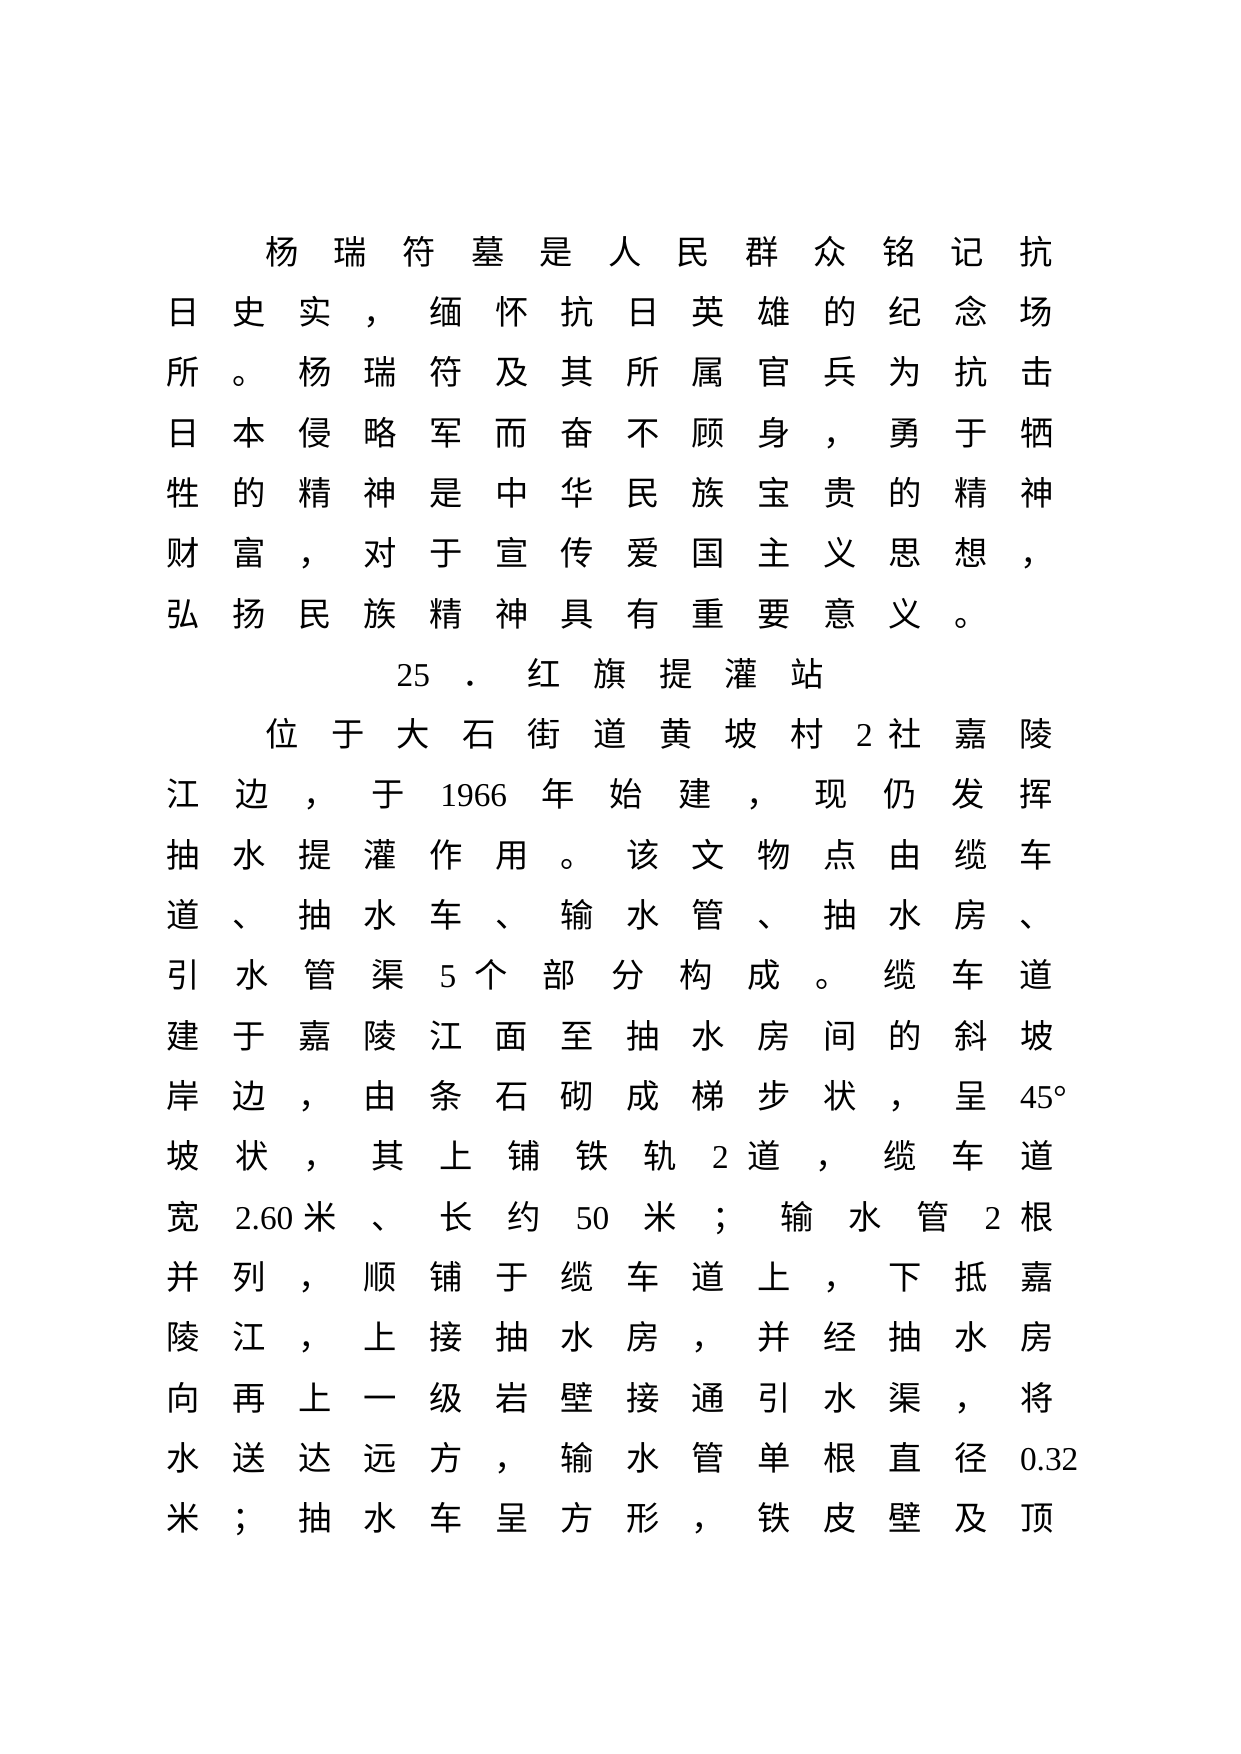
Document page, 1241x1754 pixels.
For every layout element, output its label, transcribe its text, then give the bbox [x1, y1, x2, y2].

text 25．红旗提灌站 [167, 642, 1085, 702]
text 杨瑞符墓是人民群众铭记抗日史实，缅怀抗日英雄的纪念场所。杨瑞符及其所属官兵为抗击日本侵略军而奋不顾身，勇于牺牲的精神是中华民族宝贵的精神财富，对于宣传爱国主义思想，弘扬民族精神具有重要意义。 [167, 219, 1085, 642]
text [167, 702, 1085, 1546]
